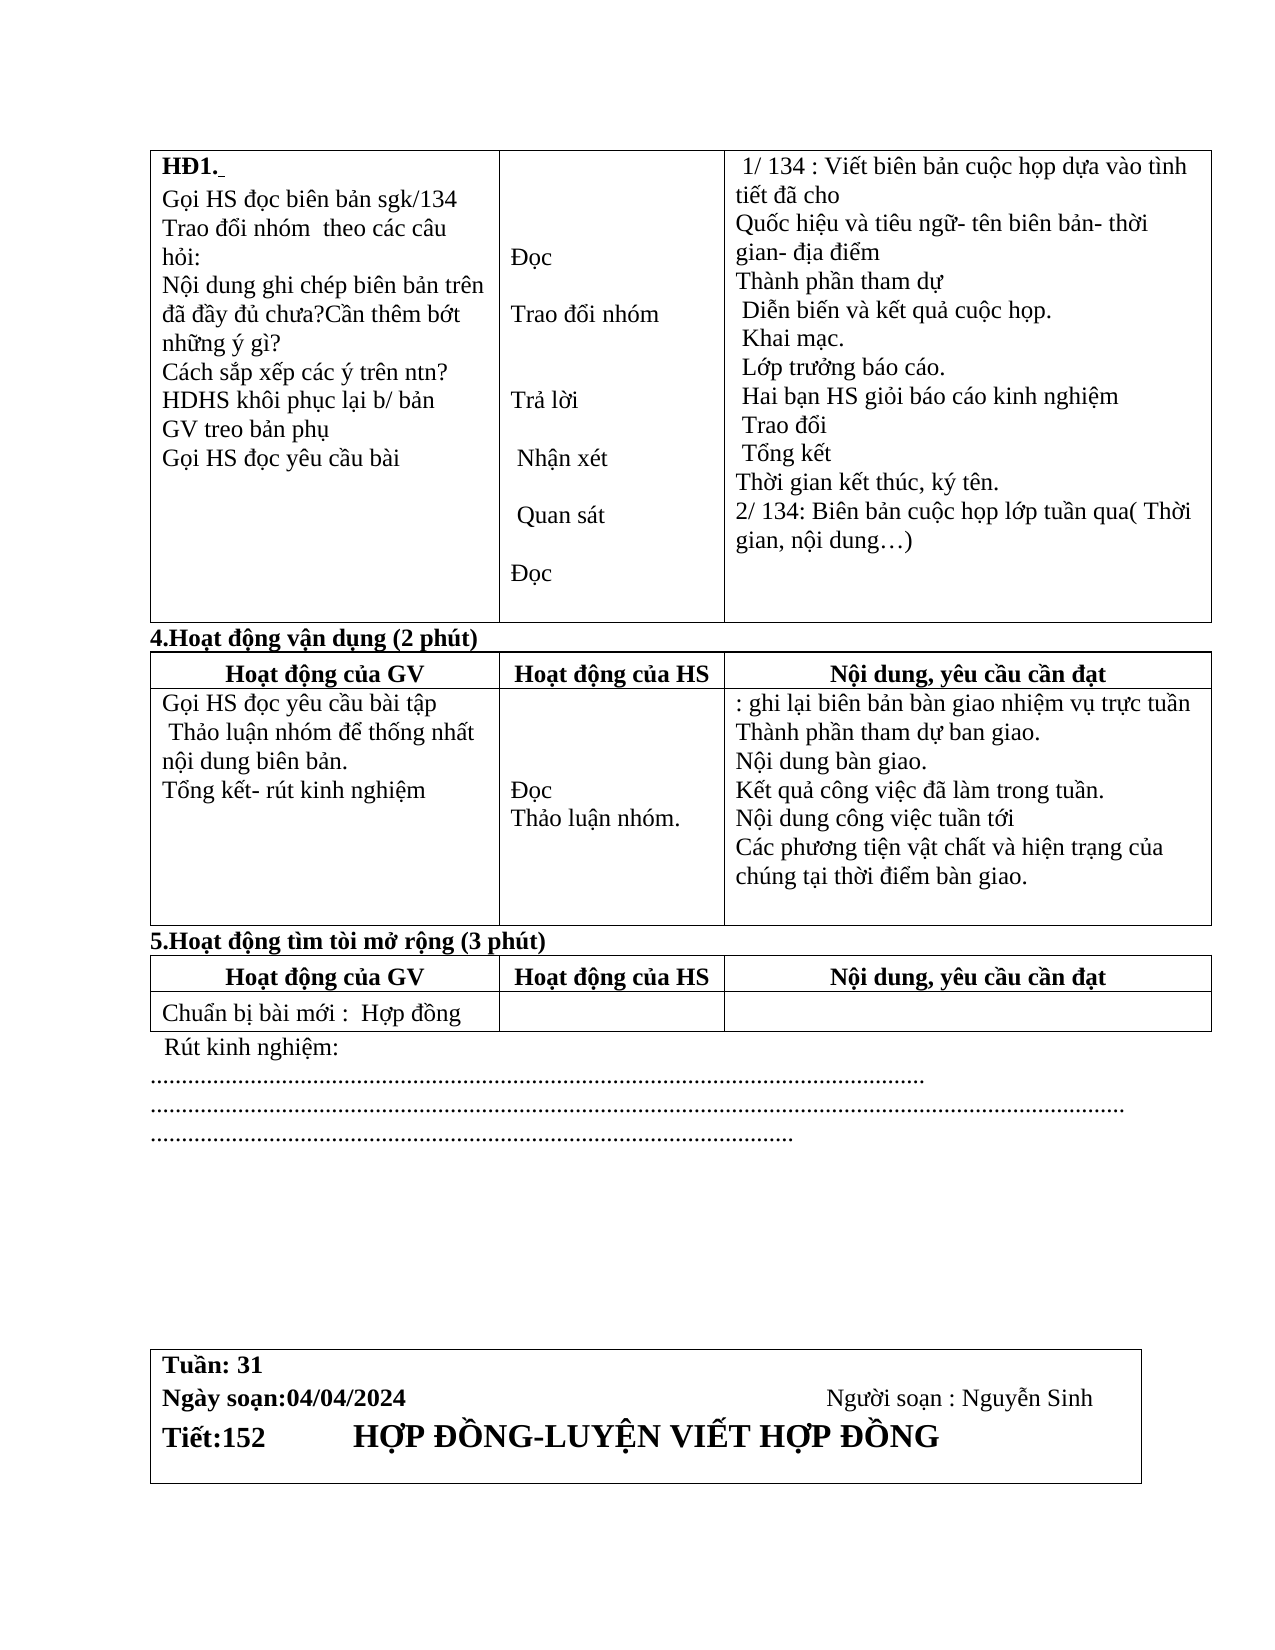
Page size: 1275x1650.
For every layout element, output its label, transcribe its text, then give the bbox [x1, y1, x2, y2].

table_cell HĐ1. Gọi HS đọc biên bản sgk/134 Trao đổi nhóm theo các câu hỏi: Nội dung ghi chép biên bản trên đã đầy đủ chưa?Cần thêm bớt những ý gì? Cách sắp xếp các ý trên ntn? HDHS khôi phục lại b/ bản GV treo bản phụ Gọi HS đọc yêu cầu bài [151, 151, 499, 622]
table_header Hoạt động của HS [500, 653, 724, 687]
text 4.Hoạt động vận dụng (2 phút) [150, 623, 1125, 651]
text 5.Hoạt động tìm tòi mở rộng (3 phút) [150, 926, 1125, 954]
text ............................................................................................................................ [150, 1061, 1125, 1089]
table_header Nội dung, yêu cầu cần đạt [725, 653, 1211, 687]
table_cell Chuẩn bị bài mới : Hợp đồng [151, 992, 499, 1031]
table_cell [725, 992, 1211, 1031]
table_header Hoạt động của GV [151, 653, 499, 687]
table_cell Đọc Trao đổi nhóm Trả lời Nhận xét Quan sát Đọc [500, 151, 724, 622]
text ................................................................................................................................................................................................................................................................... [150, 1089, 1125, 1147]
table_header Tuần: 31 Ngày soạn:04/04/2024 Người soạn : Nguyễn Sinh Tiết:152 HỢP ĐỒNG-LUYỆN VIẾT HỢP ĐỒNG [151, 1350, 1141, 1483]
table_header Hoạt động của HS [500, 956, 724, 991]
table_header Nội dung, yêu cầu cần đạt [725, 956, 1211, 991]
text Rút kinh nghiệm: [150, 1032, 1125, 1061]
table_cell [500, 992, 724, 1031]
table_cell 1/ 134 : Viết biên bản cuộc họp dựa vào tình tiết đã cho Quốc hiệu và tiêu ngữ- tên biên bản- thời gian- địa điểm Thành phần tham dự Diễn biến và kết quả cuộc họp. Khai mạc. Lớp trưởng báo cáo. Hai bạn HS giỏi báo cáo kinh nghiệm Trao đổi Tổng kết Thời gian kết thúc, ký tên. 2/ 134: Biên bản cuộc họp lớp tuần qua( Thời gian, nội dung…) [725, 151, 1211, 622]
table_header Hoạt động của GV [151, 956, 499, 991]
table_cell Đọc Thảo luận nhóm. [500, 689, 724, 925]
table_cell Gọi HS đọc yêu cầu bài tập Thảo luận nhóm để thống nhất nội dung biên bản. Tổng kết- rút kinh nghiệm [151, 689, 499, 925]
table_cell : ghi lại biên bản bàn giao nhiệm vụ trực tuần Thành phần tham dự ban giao. Nội dung bàn giao. Kết quả công việc đã làm trong tuần. Nội dung công việc tuần tới Các phương tiện vật chất và hiện trạng của chúng tại thời điểm bàn giao. [725, 689, 1211, 925]
